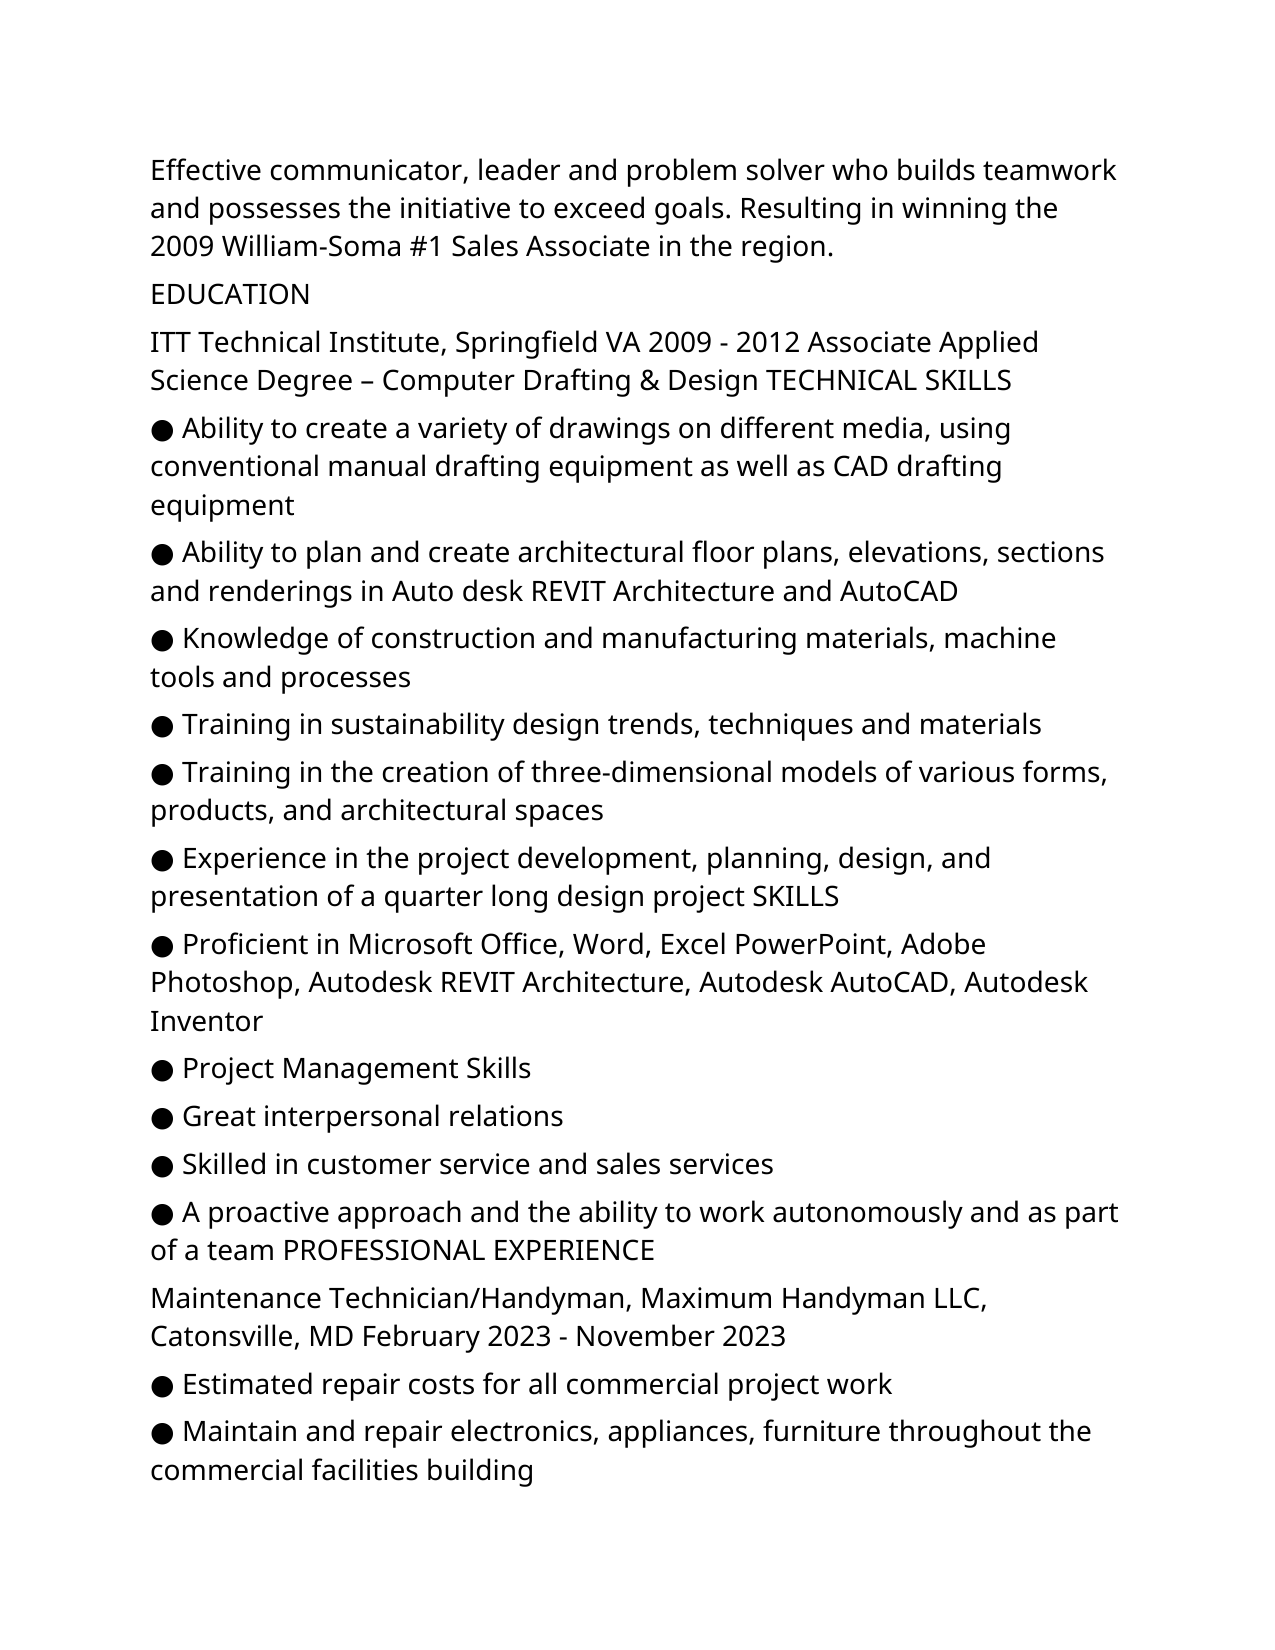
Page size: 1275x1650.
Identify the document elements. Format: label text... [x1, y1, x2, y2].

text ● Knowledge of construction and manufacturing materials, machine tools and processes [150, 618, 1125, 695]
text ● Skilled in customer service and sales services [150, 1144, 1125, 1182]
text Maintenance Technician/Handyman, Maximum Handyman LLC, Catonsville, MD February 2023 - November 2023 [150, 1278, 1125, 1354]
text ● Project Management Skills [150, 1049, 1125, 1087]
text ● Training in the creation of three-dimensional models of various forms, products, and architectural spaces [150, 752, 1125, 829]
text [150, 150, 1125, 265]
text ● Experience in the project development, planning, design, and presentation of a quarter long design project SKILLS [150, 838, 1125, 915]
text ● A proactive approach and the ability to work autonomously and as part of a team PROFESSIONAL EXPERIENCE [150, 1192, 1125, 1268]
text ● Proficient in Microsoft Office, Word, Excel PowerPoint, Adobe Photoshop, Autodesk REVIT Architecture, Autodesk AutoCAD, Autodesk Inventor [150, 924, 1125, 1039]
text ● Ability to plan and create architectural floor plans, elevations, sections and renderings in Auto desk REVIT Architecture and AutoCAD [150, 532, 1125, 609]
text ● Estimated repair costs for all commercial project work [150, 1364, 1125, 1402]
text ITT Technical Institute, Springfield VA 2009 - 2012 Associate Applied Science Degree – Computer Drafting & Design TECHNICAL SKILLS [150, 322, 1125, 399]
text EDUCATION [150, 274, 1125, 313]
text ● Ability to create a variety of drawings on different media, using conventional manual drafting equipment as well as CAD drafting equipment [150, 408, 1125, 523]
text ● Great interpersonal relations [150, 1096, 1125, 1135]
text ● Training in sustainability design trends, techniques and materials [150, 704, 1125, 743]
text ● Maintain and repair electronics, appliances, furniture throughout the commercial facilities building [150, 1412, 1125, 1488]
